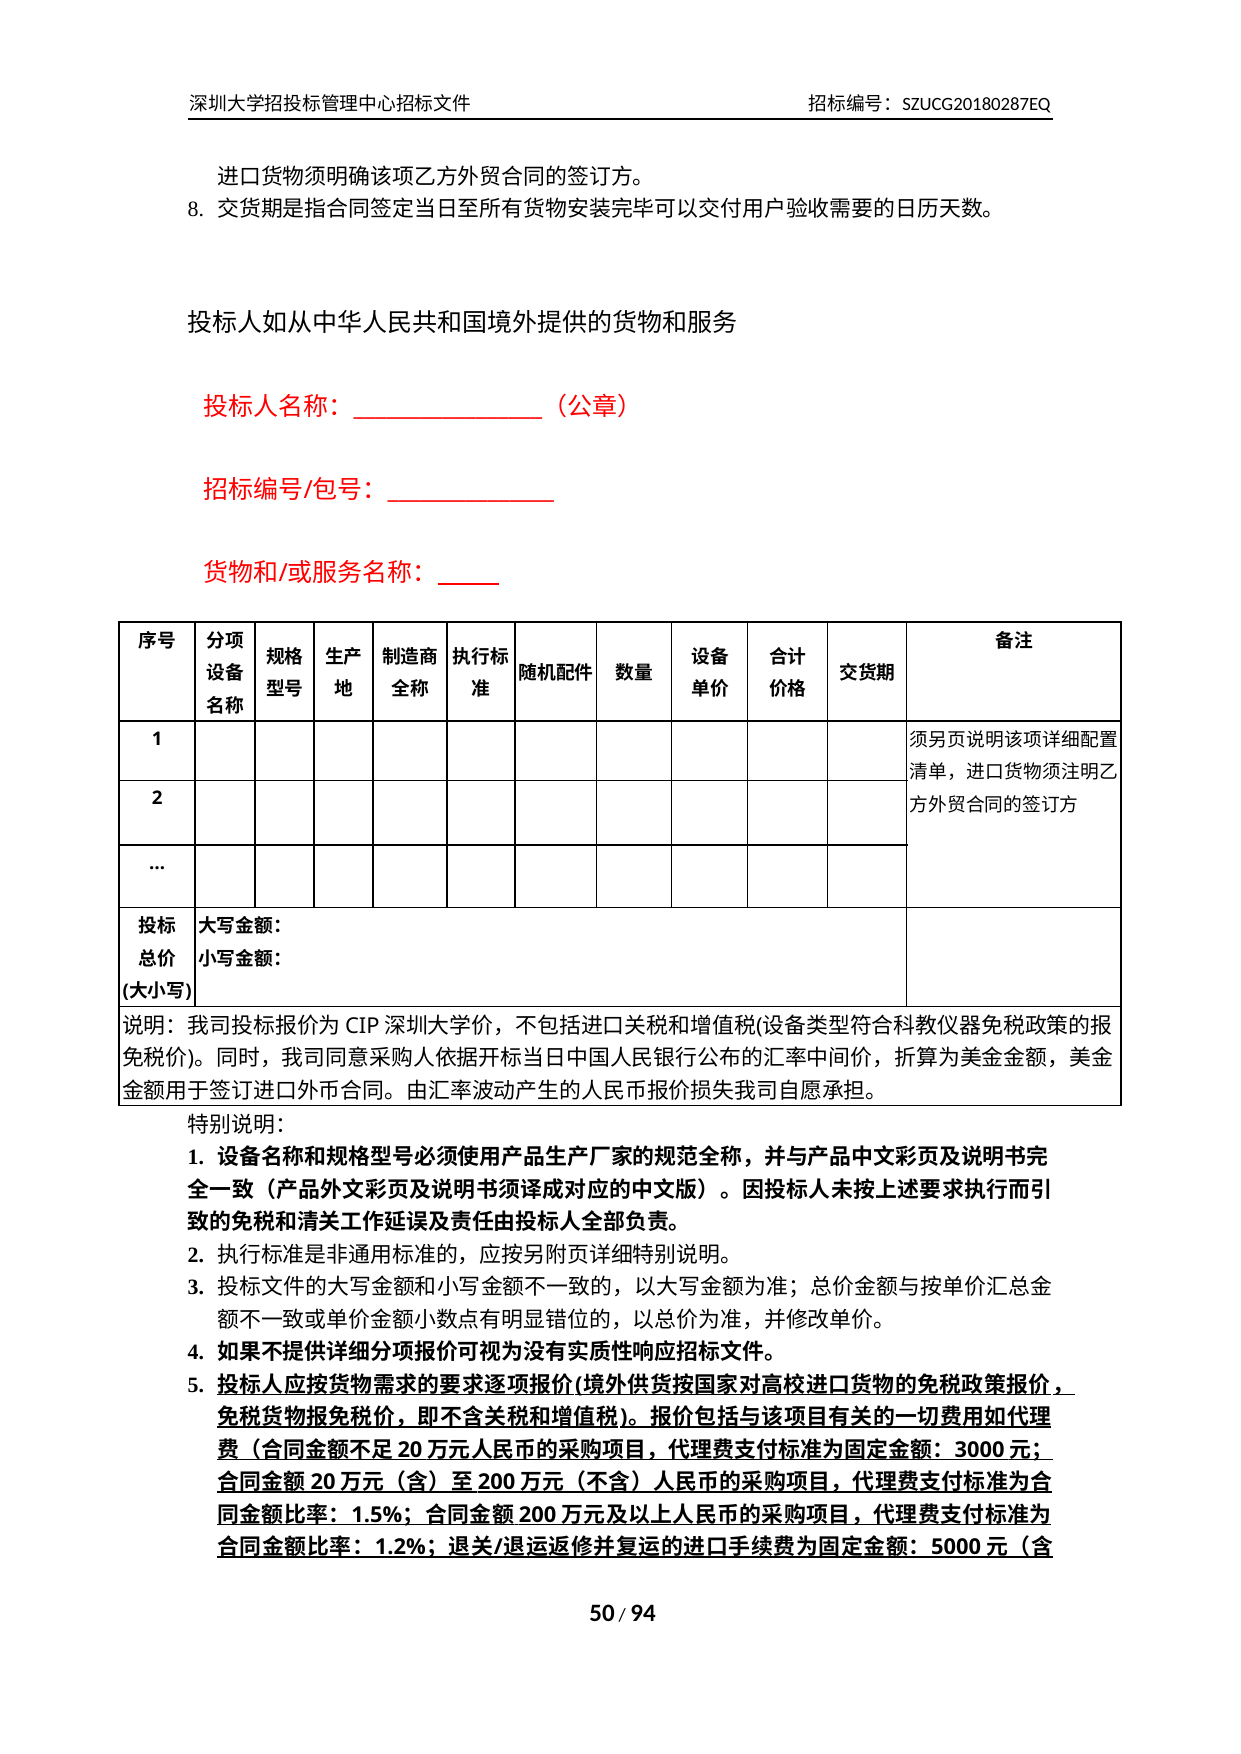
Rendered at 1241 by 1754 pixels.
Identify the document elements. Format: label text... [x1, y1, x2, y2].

table_header 生产地 [315, 623, 372, 720]
table_cell [828, 781, 906, 844]
text 投标人如从中华人民共和国境外提供的货物和服务 [187, 288, 1053, 353]
text 投标人名称：_________________（公章） [203, 372, 1053, 437]
table_header 数量 [597, 623, 671, 720]
table_cell [315, 722, 372, 779]
text 特别说明： [187, 1106, 1053, 1139]
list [187, 158, 1053, 191]
table_header 分项设备名称 [196, 623, 254, 720]
table_cell [196, 781, 254, 844]
table_cell [748, 781, 827, 844]
text 招标编号/包号：_______________ [203, 455, 1053, 520]
text 全一致（产品外文彩页及说明书须译成对应的中文版）。因投标人未按上述要求执行而引致的免税和清关工作延误及责任由投标人全部负责。 [187, 1171, 1053, 1236]
table_cell [448, 781, 514, 844]
table_cell [748, 722, 827, 779]
table_header 设备 单价 [672, 623, 747, 720]
table_cell [315, 846, 372, 907]
table_cell 2 [120, 781, 194, 844]
table_cell [448, 722, 514, 779]
table_cell [516, 722, 596, 779]
table_cell 投标 总价 (大小写) [120, 908, 194, 1006]
table_cell [597, 722, 671, 779]
table_header 交货期 [828, 623, 906, 720]
table_cell [448, 846, 514, 907]
table_cell [516, 846, 596, 907]
table_cell [256, 722, 313, 779]
table_cell [374, 722, 446, 779]
table_header 规格型号 [256, 623, 313, 720]
list 交货期是指合同签定当日至所有货物安装完毕可以交付用户验收需要的日历天数。 [187, 191, 1053, 223]
table_header 制造商全称 [374, 623, 446, 720]
table_cell [516, 781, 596, 844]
table_cell [907, 908, 1120, 1006]
table_header 序号 [120, 623, 194, 720]
table_cell [597, 781, 671, 844]
table_header 执行标准 [448, 623, 514, 720]
table_header 合计 价格 [748, 623, 827, 720]
table_cell … [120, 846, 194, 907]
table_cell [374, 781, 446, 844]
table_cell [828, 722, 906, 779]
table_cell [374, 846, 446, 907]
table_cell 1 [120, 722, 194, 779]
list 执行标准是非通用标准的，应按另附页详细特别说明。 [187, 1236, 1053, 1269]
table_cell [256, 846, 313, 907]
table_cell [315, 781, 372, 844]
table_cell 说明：我司投标报价为CIP深圳大学价，不包括进口关税和增值税(设备类型符合科教仪器免税政策的报免税价)。同时，我司同意采购人依据开标当日中国人民银行公布的汇率中间价，折算为美金金额，美金金额用于签订进口外币合同。由汇率波动产生的人民币报价损失我司自愿承担。 [120, 1007, 1120, 1105]
table_cell [196, 722, 254, 779]
table_cell [828, 846, 906, 907]
table_cell [748, 846, 827, 907]
table_cell [196, 846, 254, 907]
table_cell [672, 781, 747, 844]
table_header 备注 [907, 623, 1120, 720]
table_header 随机配件 [516, 623, 596, 720]
table_cell [672, 846, 747, 907]
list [187, 1366, 1053, 1561]
text 货物和/或服务名称： [203, 538, 1053, 603]
table_cell [597, 846, 671, 907]
list 投标文件的大写金额和小写金额不一致的，以大写金额为准；总价金额与按单价汇总金额不一致或单价金额小数点有明显错位的，以总价为准，并修改单价。 [187, 1269, 1053, 1334]
list 设备名称和规格型号必须使用产品生产厂家的规范全称，并与产品中文彩页及说明书完 [187, 1139, 1053, 1171]
table_cell 须另页说明该项详细配置清单，进口货物须注明乙方外贸合同的签订方 [907, 722, 1120, 907]
table_cell 大写金额： 小写金额： [196, 908, 906, 1006]
table_cell [256, 781, 313, 844]
table_cell [672, 722, 747, 779]
list 如果不提供详细分项报价可视为没有实质性响应招标文件。 [187, 1334, 1053, 1366]
